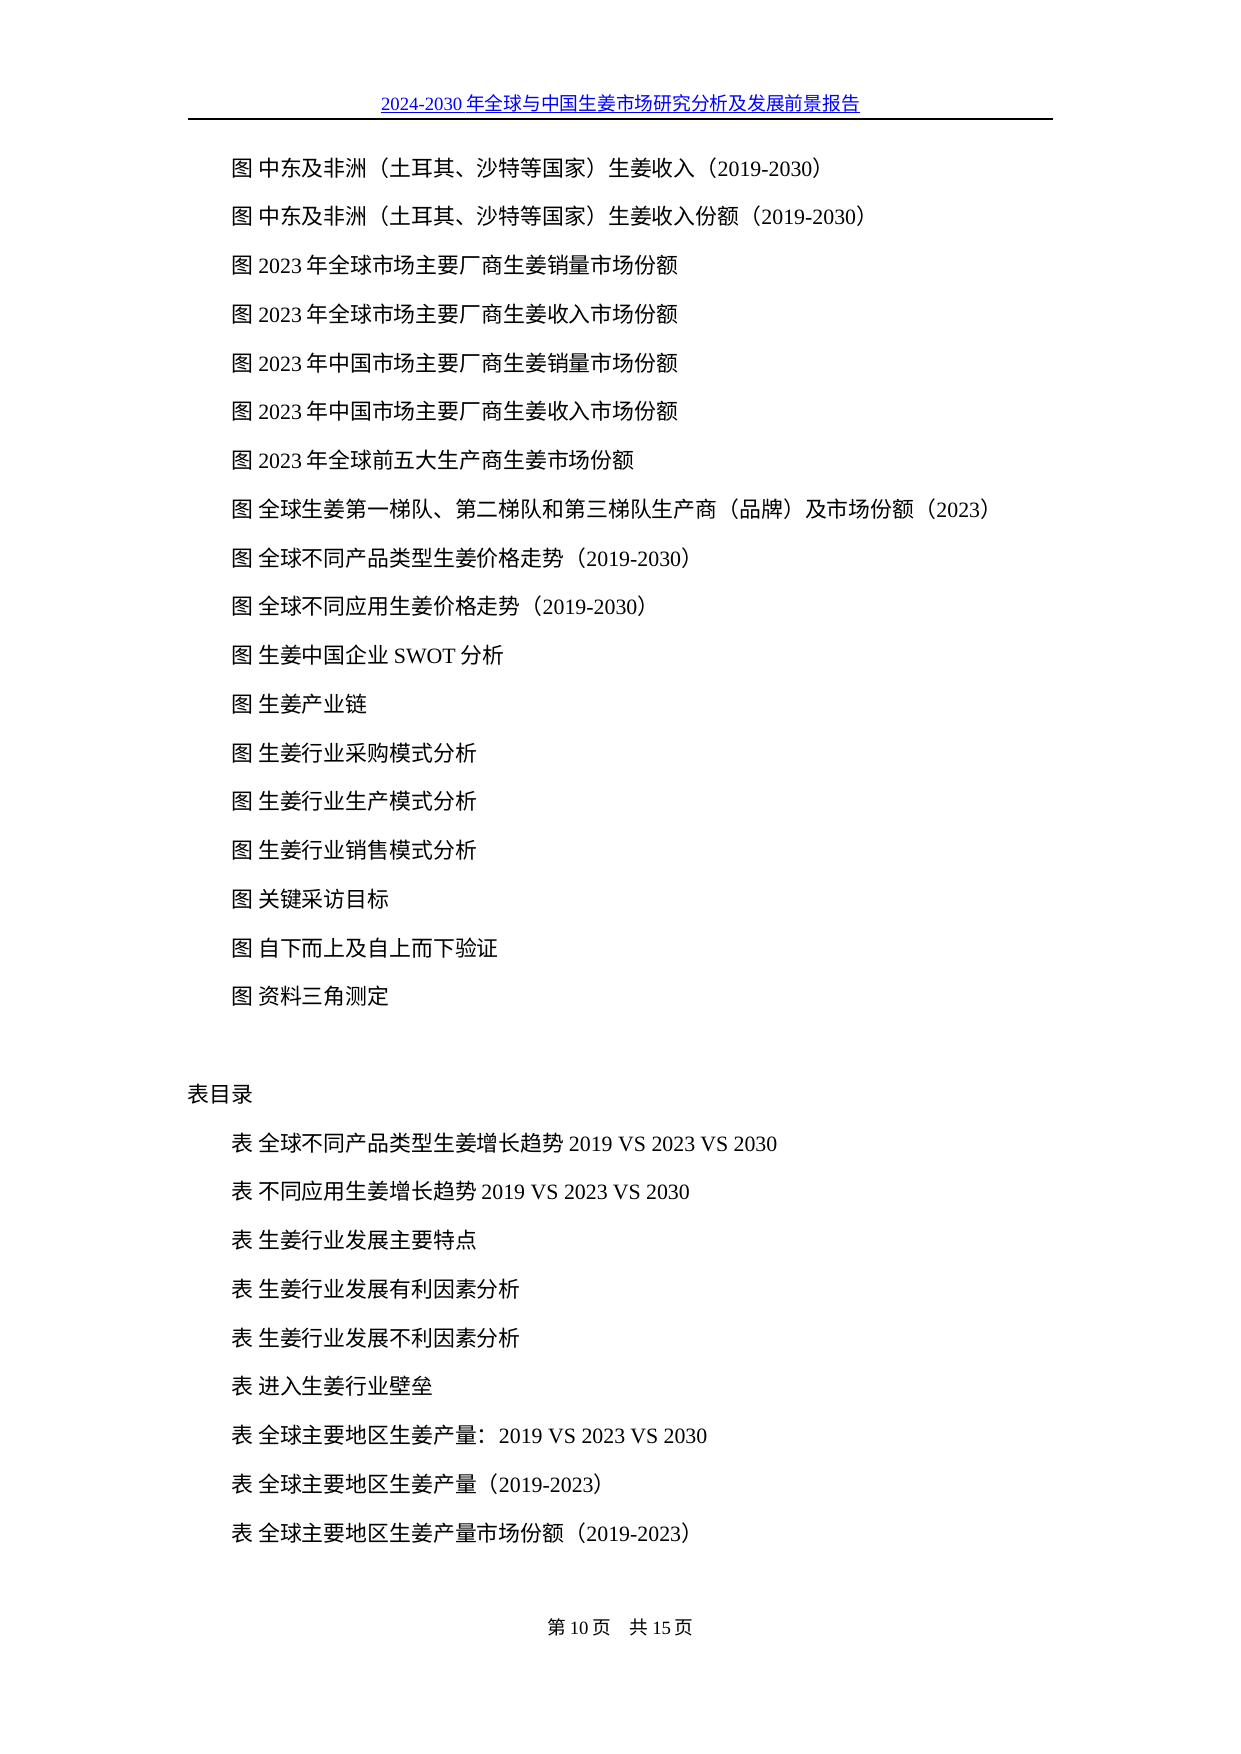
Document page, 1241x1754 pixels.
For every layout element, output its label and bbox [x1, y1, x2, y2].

text [187, 150, 1053, 1548]
